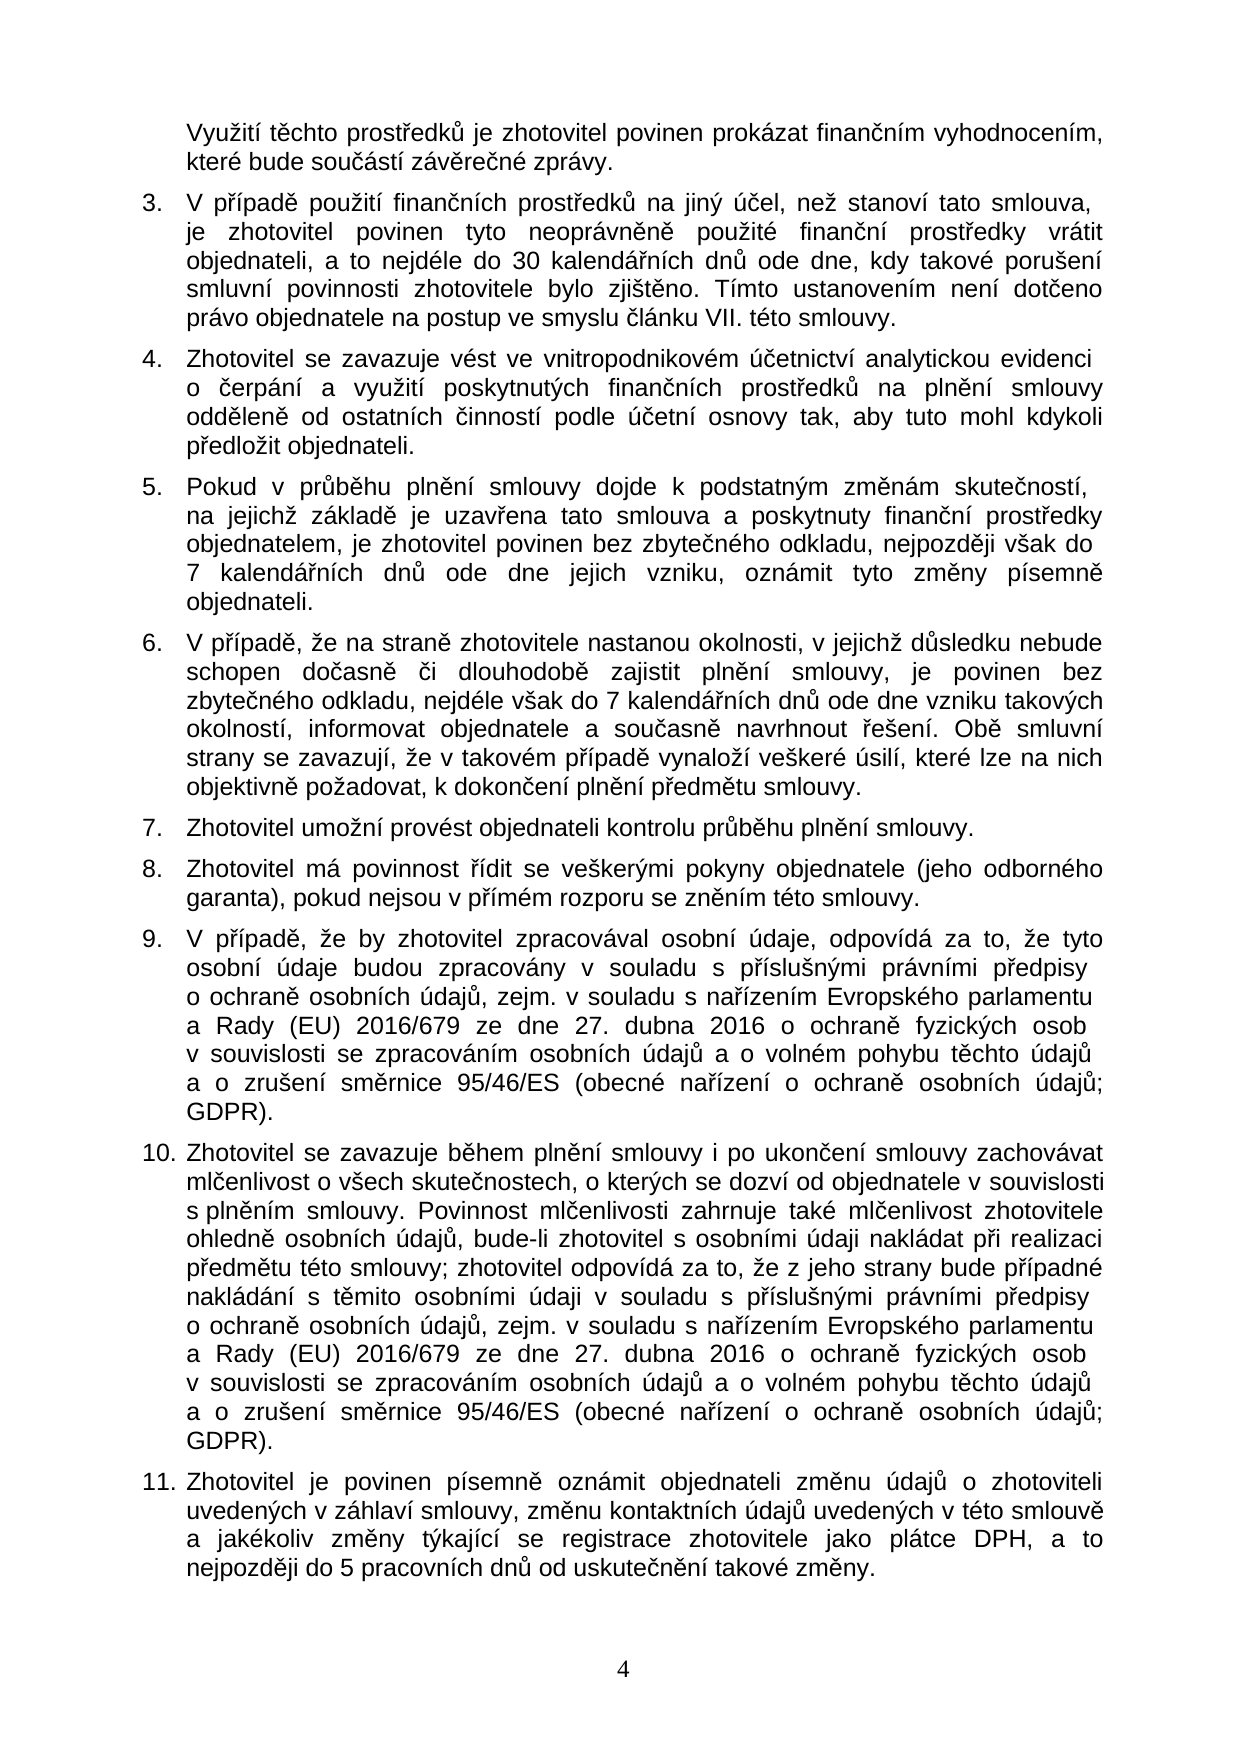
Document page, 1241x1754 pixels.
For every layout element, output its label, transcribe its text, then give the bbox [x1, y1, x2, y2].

list Zhotovitel se zavazuje během plnění smlouvy i po ukončení smlouvy zachovávat mlčenlivost o všech skutečnostech, o kterých se dozví od objednatele v souvislosti s plněním smlouvy. Povinnost mlčenlivosti zahrnuje také mlčenlivost zhotovitele ohledně osobních údajů, bude-li zhotovitel s osobními údaji nakládat při realizaci předmětu této smlouvy; zhotovitel odpovídá za to, že z jeho strany bude případné nakládání s těmito osobními údaji v souladu s příslušnými právními předpisy o ochraně osobních údajů, zejm. v souladu s nařízením Evropského parlamentu a Rady (EU) 2016/679 ze dne 27. dubna 2016 o ochraně fyzických osob v souvislosti se zpracováním osobních údajů a o volném pohybu těchto údajů a o zrušení směrnice 95/46/ES (obecné nařízení o ochraně osobních údajů; GDPR). [142, 1138, 1104, 1454]
list Zhotovitel se zavazuje vést ve vnitropodnikovém účetnictví analytickou evidenci o čerpání a využití poskytnutých finančních prostředků na plnění smlouvy odděleně od ostatních činností podle účetní osnovy tak, aby tuto mohl kdykoli předložit objednateli. [142, 344, 1104, 459]
list V případě, že by zhotovitel zpracovával osobní údaje, odpovídá za to, že tyto osobní údaje budou zpracovány v souladu s příslušnými právními předpisy o ochraně osobních údajů, zejm. v souladu s nařízením Evropského parlamentu a Rady (EU) 2016/679 ze dne 27. dubna 2016 o ochraně fyzických osob v souvislosti se zpracováním osobních údajů a o volném pohybu těchto údajů a o zrušení směrnice 95/46/ES (obecné nařízení o ochraně osobních údajů; GDPR). [142, 924, 1104, 1126]
list V případě, že na straně zhotovitele nastanou okolnosti, v jejichž důsledku nebude schopen dočasně či dlouhodobě zajistit plnění smlouvy, je povinen bez zbytečného odkladu, nejdéle však do 7 kalendářních dnů ode dne vzniku takových okolností, informovat objednatele a současně navrhnout řešení. Obě smluvní strany se zavazují, že v takovém případě vynaloží veškeré úsilí, které lze na nich objektivně požadovat, k dokončení plnění předmětu smlouvy. [142, 628, 1104, 801]
list V případě použití finančních prostředků na jiný účel, než stanoví tato smlouva, je zhotovitel povinen tyto neoprávněně použité finanční prostředky vrátit objednateli, a to nejdéle do 30 kalendářních dnů ode dne, kdy takové porušení smluvní povinnosti zhotovitele bylo zjištěno. Tímto ustanovením není dotčeno právo objednatele na postup ve smyslu článku VII. této smlouvy. [142, 188, 1104, 332]
list Zhotovitel umožní provést objednateli kontrolu průběhu plnění smlouvy. [142, 813, 1104, 842]
list Zhotovitel má povinnost řídit se veškerými pokyny objednatele (jeho odborného garanta), pokud nejsou v přímém rozporu se zněním této smlouvy. [142, 854, 1104, 912]
list Zhotovitel je povinen písemně oznámit objednateli změnu údajů o zhotoviteli uvedených v záhlaví smlouvy, změnu kontaktních údajů uvedených v této smlouvě a jakékoliv změny týkající se registrace zhotovitele jako plátce DPH, a to nejpozději do 5 pracovních dnů od uskutečnění takové změny. [142, 1467, 1104, 1582]
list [142, 118, 1104, 176]
list Pokud v průběhu plnění smlouvy dojde k podstatným změnám skutečností, na jejichž základě je uzavřena tato smlouva a poskytnuty finanční prostředky objednatelem, je zhotovitel povinen bez zbytečného odkladu, nejpozději však do 7 kalendářních dnů ode dne jejich vzniku, oznámit tyto změny písemně objednateli. [142, 472, 1104, 616]
